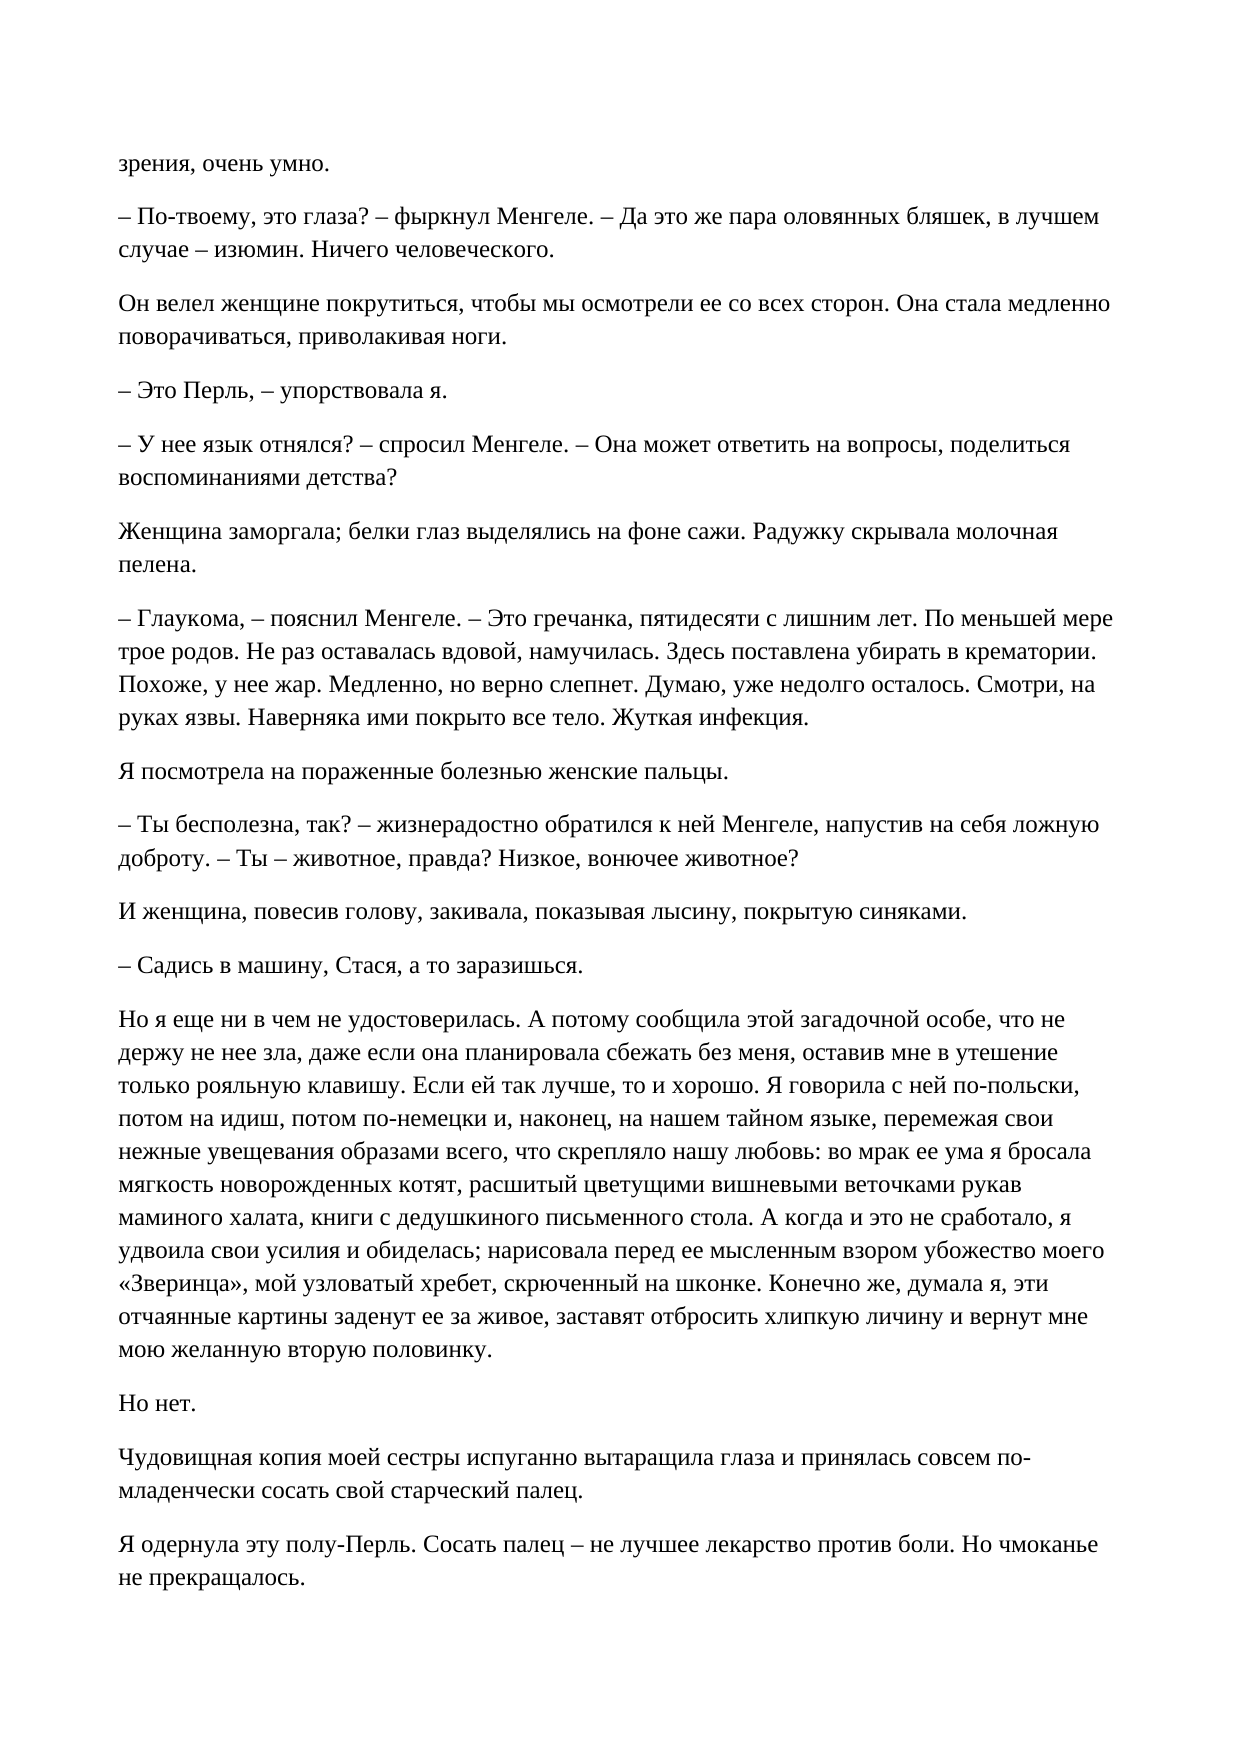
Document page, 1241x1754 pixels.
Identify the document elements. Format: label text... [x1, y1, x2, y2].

text И женщина, повесив голову, закивала, показывая лысину, покрытую синяками. [118, 896, 1122, 925]
text Чудовищная копия моей сестры испуганно вытаращила глаза и принялась совсем по-младенчески сосать свой старческий палец. [118, 1442, 1122, 1504]
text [118, 148, 1122, 176]
text Но я еще ни в чем не удостоверилась. А потому сообщила этой загадочной особе, что не держу не нее зла, даже если она планировала сбежать без меня, оставив мне в утешение только рояльную клавишу. Если ей так лучше, то и хорошо. Я говорила с ней по-польски, потом на идиш, потом по-немецки и, наконец, на нашем тайном языке, перемежая свои нежные увещевания образами всего, что скрепляло нашу любовь: во мрак ее ума я бросала мягкость новорожденных котят, расшитый цветущими вишневыми веточками рукав маминого халата, книги с дедушкиного письменного стола. А когда и это не сработало, я удвоила свои усилия и обиделась; нарисовала перед ее мысленным взором убожество моего «Зверинца», мой узловатый хребет, скрюченный на шконке. Конечно же, думала я, эти отчаянные картины заденут ее за живое, заставят отбросить хлипкую личину и вернут мне мою желанную вторую половинку. [118, 1004, 1122, 1363]
text – У нее язык отнялся? – спросил Менгеле. – Она может ответить на вопросы, поделиться воспоминаниями детства? [118, 429, 1122, 491]
text – Это Перль, – упорствовала я. [118, 375, 1122, 404]
text – По-твоему, это глаза? – фыркнул Менгеле. – Да это же пара оловянных бляшек, в лучшем случае – изюмин. Ничего человеческого. [118, 201, 1122, 263]
text – Глаукома, – пояснил Менгеле. – Это гречанка, пятидесяти с лишним лет. По меньшей мере трое родов. Не раз оставалась вдовой, намучилась. Здесь поставлена убирать в крематории. Похоже, у нее жар. Медленно, но верно слепнет. Думаю, уже недолго осталось. Смотри, на руках язвы. Наверняка ими покрыто все тело. Жуткая инфекция. [118, 603, 1122, 731]
text Я одернула эту полу-Перль. Сосать палец – не лучшее лекарство против боли. Но чмоканье не прекращалось. [118, 1529, 1122, 1591]
text – Ты бесполезна, так? – жизнерадостно обратился к ней Менгеле, напустив на себя ложную доброту. – Ты – животное, правда? Низкое, вонючее животное? [118, 809, 1122, 871]
text Я посмотрела на пораженные болезнью женские пальцы. [118, 756, 1122, 784]
text – Садись в машину, Стася, а то заразишься. [118, 950, 1122, 979]
text Но нет. [118, 1388, 1122, 1417]
text Он велел женщине покрутиться, чтобы мы осмотрели ее со всех сторон. Она стала медленно поворачиваться, приволакивая ноги. [118, 288, 1122, 350]
text Женщина заморгала; белки глаз выделялись на фоне сажи. Радужку скрывала молочная пелена. [118, 516, 1122, 578]
